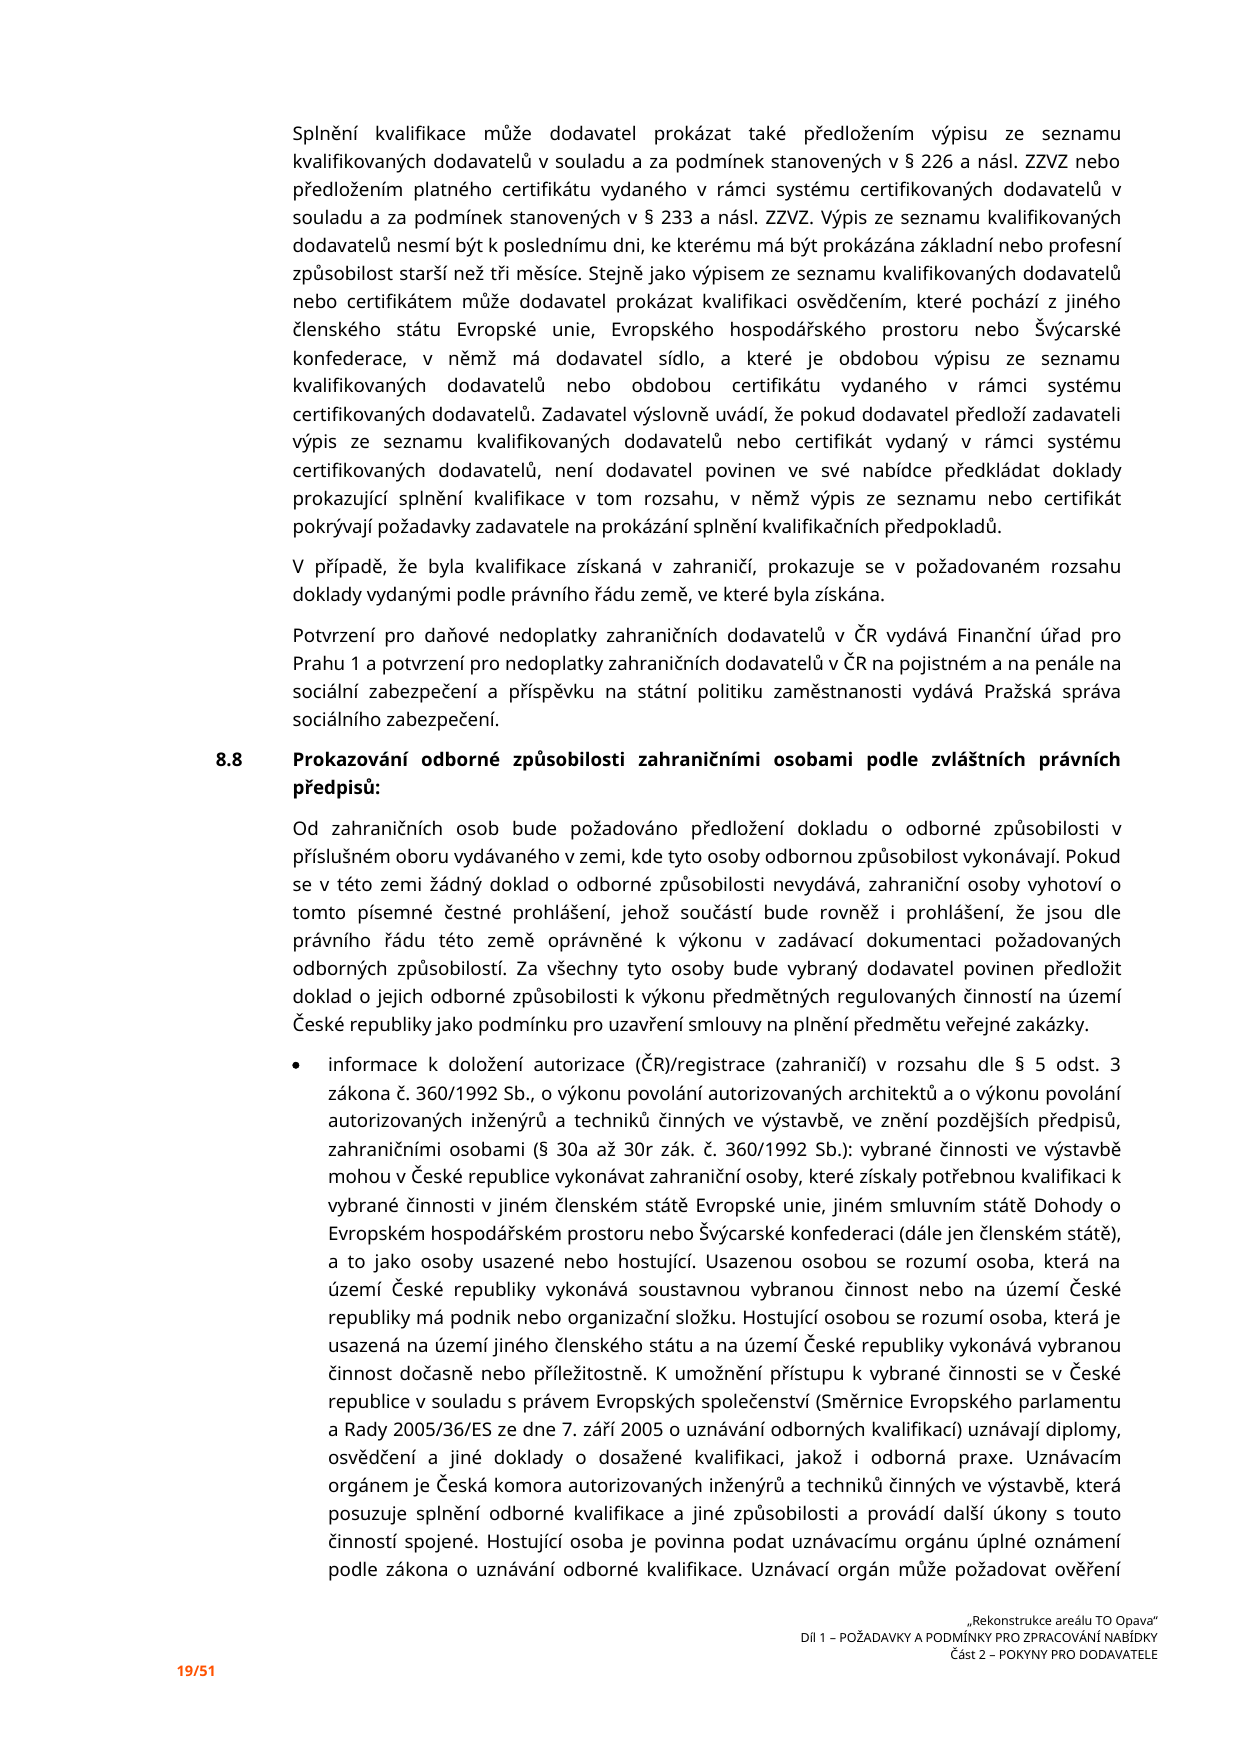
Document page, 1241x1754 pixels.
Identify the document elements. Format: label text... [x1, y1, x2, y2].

text Prokazování odborné způsobilosti zahraničními osobami podle zvláštních právních předpisů: [216, 747, 1122, 800]
text V případě, že byla kvalifikace získaná v zahraničí, prokazuje se v požadovaném rozsahu doklady vydanými podle právního řádu země, ve které byla získána. [292, 553, 1122, 607]
text Od zahraničních osob bude požadováno předložení dokladu o odborné způsobilosti v příslušném oboru vydávaného v zemi, kde tyto osoby odbornou způsobilost vykonávají. Pokud se v této zemi žádný doklad o odborné způsobilosti nevydává, zahraniční osoby vyhotoví o tomto písemné čestné prohlášení, jehož součástí bude rovněž i prohlášení, že jsou dle právního řádu této země oprávněné k výkonu v zadávací dokumentaci požadovaných odborných způsobilostí. Za všechny tyto osoby bude vybraný dodavatel povinen předložit doklad o jejich odborné způsobilosti k výkonu předmětných regulovaných činností na území České republiky jako podmínku pro uzavření smlouvy na plnění předmětu veřejné zakázky. [292, 815, 1122, 1037]
text Potvrzení pro daňové nedoplatky zahraničních dodavatelů v ČR vydává Finanční úřad pro Prahu 1 a potvrzení pro nedoplatky zahraničních dodavatelů v ČR na pojistném a na penále na sociální zabezpečení a příspěvku na státní politiku zaměstnanosti vydává Pražská správa sociálního zabezpečení. [292, 622, 1122, 732]
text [292, 1052, 1122, 1582]
text Splnění kvalifikace může dodavatel prokázat také předložením výpisu ze seznamu kvalifikovaných dodavatelů v souladu a za podmínek stanovených v § 226 a násl. ZZVZ nebo předložením platného certifikátu vydaného v rámci systému certifikovaných dodavatelů v souladu a za podmínek stanovených v § 233 a násl. ZZVZ. Výpis ze seznamu kvalifikovaných dodavatelů nesmí být k poslednímu dni, ke kterému má být prokázána základní nebo profesní způsobilost starší než tři měsíce. Stejně jako výpisem ze seznamu kvalifikovaných dodavatelů nebo certifikátem může dodavatel prokázat kvalifikaci osvědčením, které pochází z jiného členského státu Evropské unie, Evropského hospodářského prostoru nebo Švýcarské konfederace, v němž má dodavatel sídlo, a které je obdobou výpisu ze seznamu kvalifikovaných dodavatelů nebo obdobou certifikátu vydaného v rámci systému certifikovaných dodavatelů. Zadavatel výslovně uvádí, že pokud dodavatel předloží zadavateli výpis ze seznamu kvalifikovaných dodavatelů nebo certifikát vydaný v rámci systému certifikovaných dodavatelů, není dodavatel povinen ve své nabídce předkládat doklady prokazující splnění kvalifikace v tom rozsahu, v němž výpis ze seznamu nebo certifikát pokrývají požadavky zadavatele na prokázání splnění kvalifikačních předpokladů. [292, 121, 1122, 538]
